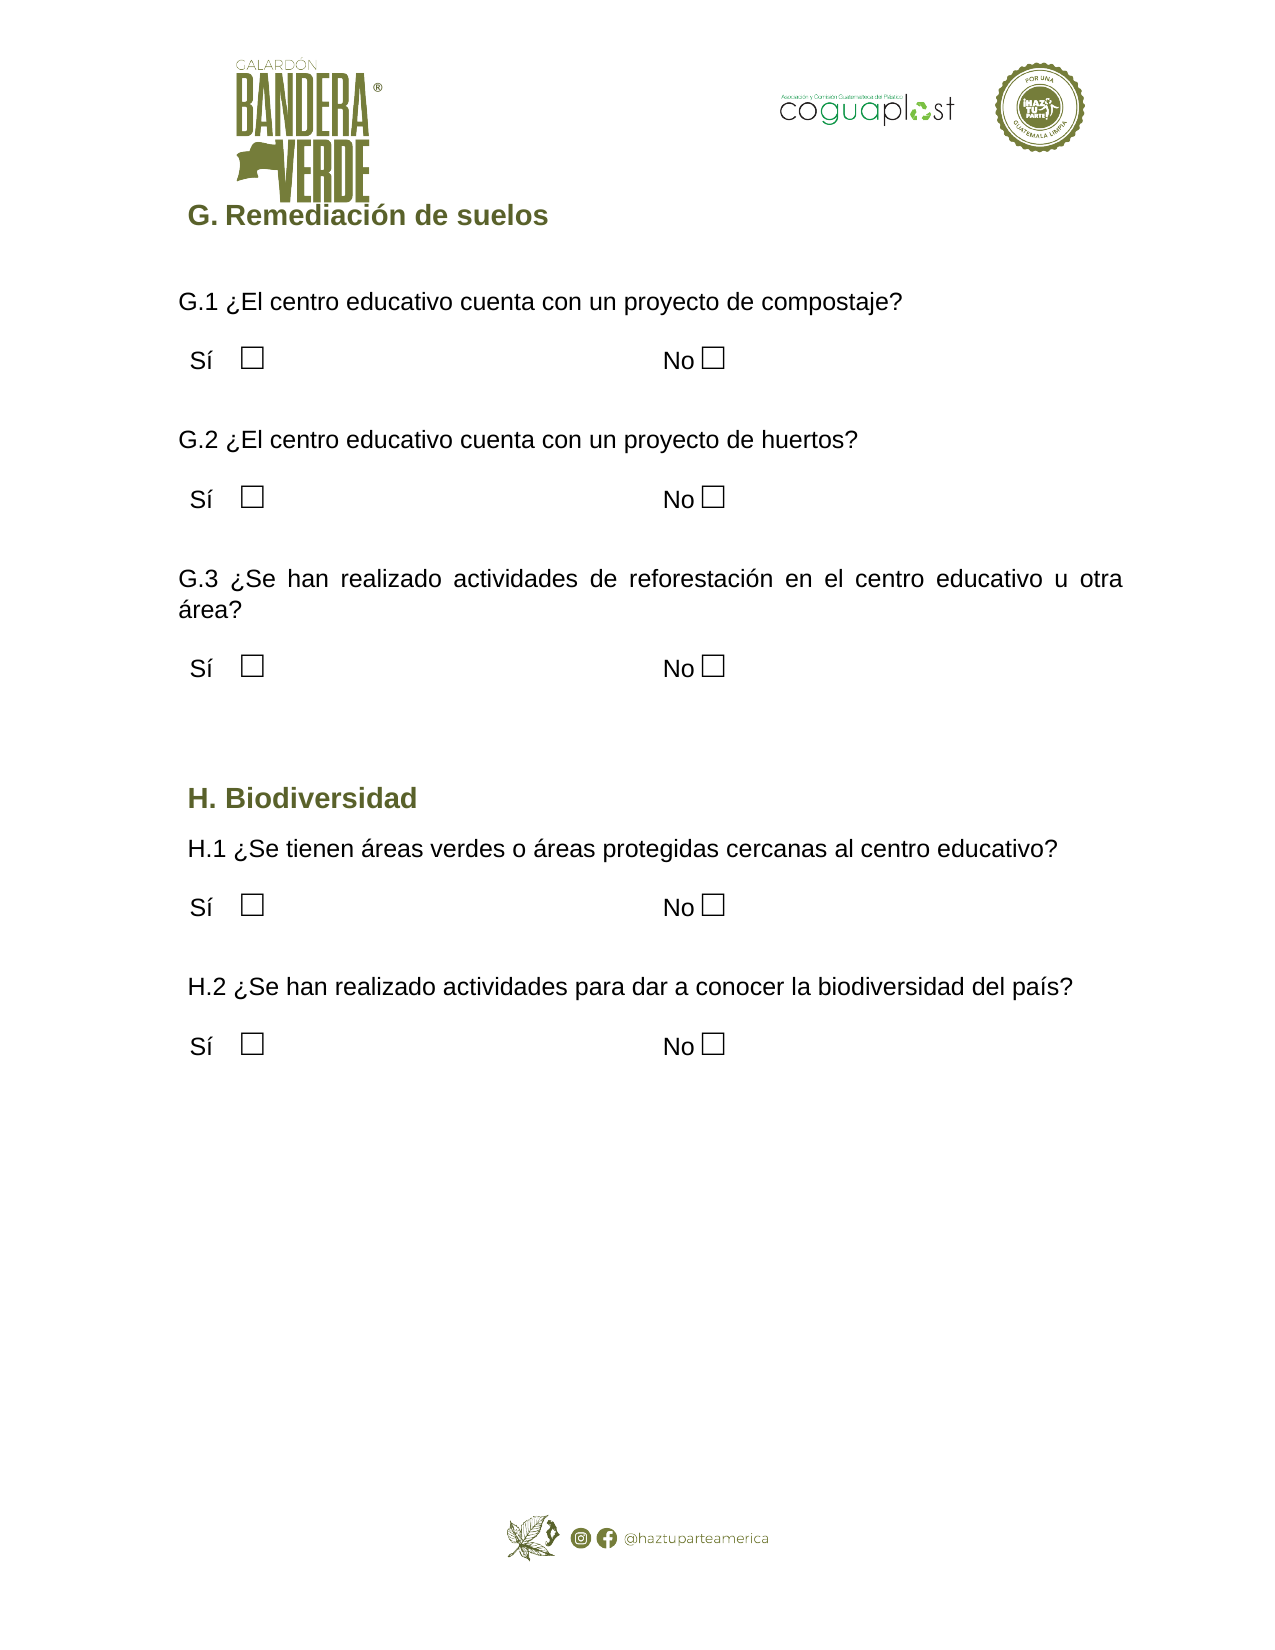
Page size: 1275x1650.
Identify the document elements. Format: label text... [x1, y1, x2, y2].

list Remediación de suelos [187, 198, 1125, 231]
picture [160, 16, 1136, 217]
table_header No □ [651, 882, 1125, 925]
table_header Sí □ [178, 334, 651, 377]
list Biodiversidad [187, 781, 1125, 814]
text G.3 ¿Se han realizado actividades de reforestación en el centro educativo u otra área? [178, 564, 1125, 623]
table_header Sí □ [178, 1020, 651, 1063]
text G.2 ¿El centro educativo cuenta con un proyecto de huertos? [178, 425, 1125, 454]
text H.1 ¿Se tienen áreas verdes o áreas protegidas cercanas al centro educativo? [187, 834, 1125, 863]
table_header No □ [651, 334, 1125, 377]
table_header Sí □ [178, 473, 651, 516]
table_header No □ [651, 1020, 1125, 1063]
table_header Sí □ [178, 882, 651, 925]
table_header Sí □ [178, 643, 651, 686]
table_header No □ [651, 473, 1125, 516]
text G.1 ¿El centro educativo cuenta con un proyecto de compostaje? [178, 287, 1125, 315]
table_header No □ [651, 643, 1125, 686]
text H.2 ¿Se han realizado actividades para dar a conocer la biodiversidad del país? [187, 972, 1125, 1001]
picture [150, 1483, 1125, 1597]
